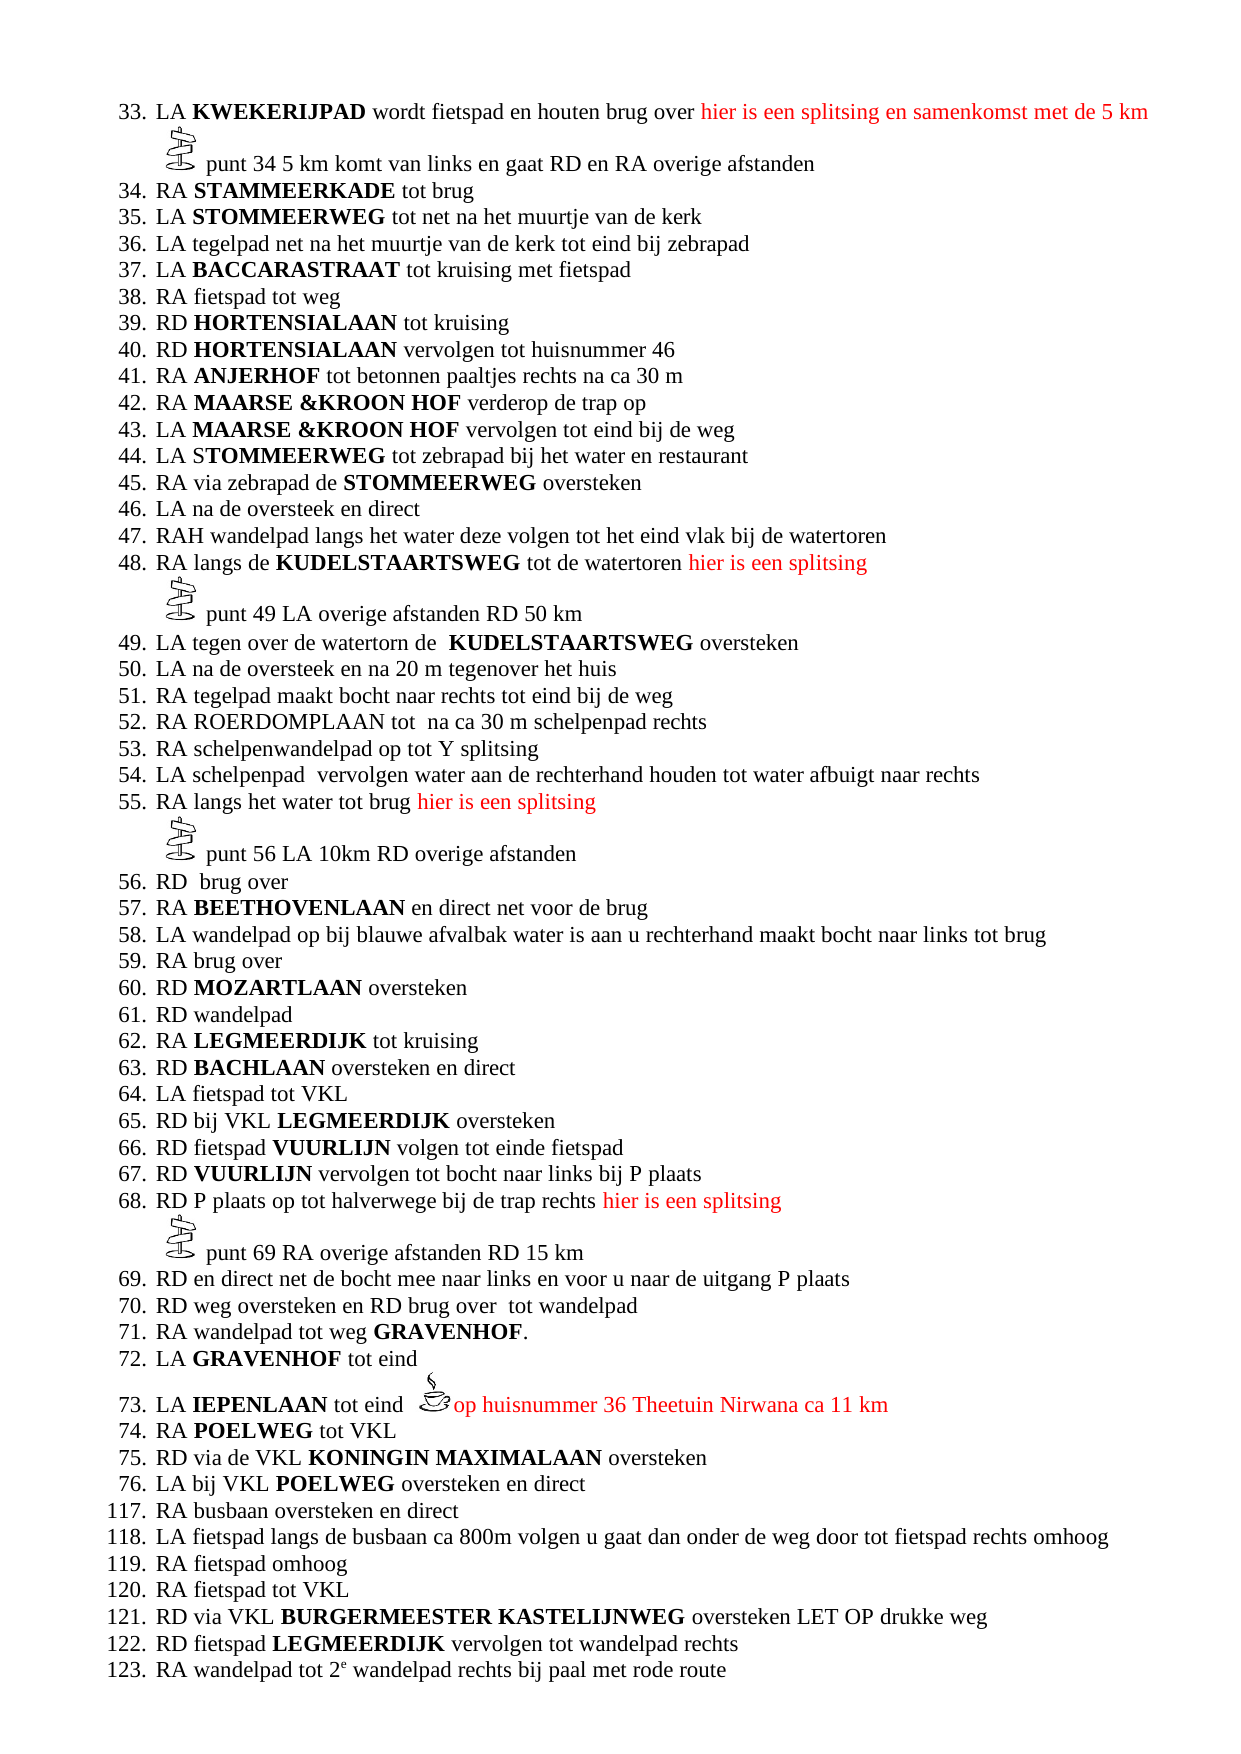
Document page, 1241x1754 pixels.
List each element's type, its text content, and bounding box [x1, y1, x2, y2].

list RD HORTENSIALAAN vervolgen tot huisnummer 46 [118, 336, 1181, 362]
list RD en direct net de bocht mee naar links en voor u naar de uitgang P plaats [118, 1265, 1181, 1292]
list RD via VKL BURGERMEESTER KASTELIJNWEG oversteken LET OP drukke weg [106, 1603, 1181, 1629]
list RA POELWEG tot VKL [118, 1417, 1181, 1443]
list RD MOZARTLAAN oversteken [118, 974, 1181, 1001]
list RA schelpenwandelpad op tot Y splitsing [118, 734, 1181, 761]
list RAH wandelpad langs het water deze volgen tot het eind vlak bij de watertoren [118, 522, 1181, 548]
list RA BEETHOVENLAAN en direct net voor de brug [118, 894, 1181, 921]
list RD HORTENSIALAAN tot kruising [118, 309, 1181, 336]
picture [155, 574, 206, 622]
list RD bij VKL LEGMEERDIJK oversteken [118, 1107, 1181, 1133]
list LA STOMMEERWEG tot net na het muurtje van de kerk [118, 203, 1181, 229]
list RD via de VKL KONINGIN MAXIMALAAN oversteken [118, 1443, 1181, 1470]
list RA brug over [118, 947, 1181, 974]
list LA fietspad tot VKL [118, 1080, 1181, 1107]
list RD weg oversteken en RD brug over tot wandelpad [118, 1292, 1181, 1318]
list RA MAARSE &KROON HOF verderop de trap op [118, 389, 1181, 416]
list RA tegelpad maakt bocht naar rechts tot eind bij de weg [118, 681, 1181, 708]
list RD P plaats op tot halverwege bij de trap rechts hier is een splitsing punt 69 RA overige afstanden RD 15 km [118, 1186, 1181, 1265]
list RA wandelpad tot weg GRAVENHOF. [118, 1318, 1181, 1345]
list RA langs de KUDELSTAARTSWEG tot de watertoren hier is een splitsing punt 49 LA overige afstanden RD 50 km [118, 548, 1181, 628]
list RA wandelpad tot 2e wandelpad rechts bij paal met rode route [106, 1656, 1181, 1683]
list LA KWEKERIJPAD wordt fietspad en houten brug over hier is een splitsing en samenkomst met de 5 km punt 34 5 km komt van links en gaat RD en RA overige afstanden [118, 98, 1181, 176]
list RD brug over [118, 868, 1181, 894]
list LA wandelpad op bij blauwe afvalbak water is aan u rechterhand maakt bocht naar links tot brug [118, 921, 1181, 947]
list RD fietspad VUURLIJN volgen tot einde fietspad [118, 1133, 1181, 1160]
list LA tegen over de watertorn de KUDELSTAARTSWEG oversteken [118, 628, 1181, 655]
list RA langs het water tot brug hier is een splitsing punt 56 LA 10km RD overige afstanden [118, 788, 1181, 868]
list RD fietspad LEGMEERDIJK vervolgen tot wandelpad rechts [106, 1629, 1181, 1656]
list RA via zebrapad de STOMMEERWEG oversteken [118, 469, 1181, 495]
list LA GRAVENHOF tot eind [118, 1345, 1181, 1371]
list RA busbaan oversteken en direct [106, 1497, 1181, 1523]
picture [415, 1371, 454, 1412]
list LA schelpenpad vervolgen water aan de rechterhand houden tot water afbuigt naar rechts [118, 761, 1181, 788]
list RA STAMMEERKADE tot brug [118, 176, 1181, 203]
list LA na de oversteek en na 20 m tegenover het huis [118, 655, 1181, 681]
list LA bij VKL POELWEG oversteken en direct [118, 1470, 1181, 1497]
list LA tegelpad net na het muurtje van de kerk tot eind bij zebrapad [118, 229, 1181, 256]
list LA STOMMEERWEG tot zebrapad bij het water en restaurant [118, 442, 1181, 469]
list LA MAARSE &KROON HOF vervolgen tot eind bij de weg [118, 416, 1181, 442]
picture [155, 124, 206, 172]
list RA fietspad tot VKL [106, 1576, 1181, 1603]
list RD BACHLAAN oversteken en direct [118, 1054, 1181, 1080]
picture [155, 1212, 206, 1260]
list RD VUURLIJN vervolgen tot bocht naar links bij P plaats [118, 1160, 1181, 1186]
list RA fietspad omhoog [106, 1550, 1181, 1576]
list RD wandelpad [118, 1001, 1181, 1027]
list RA ROERDOMPLAAN tot na ca 30 m schelpenpad rechts [118, 708, 1181, 734]
list RA LEGMEERDIJK tot kruising [118, 1027, 1181, 1054]
list LA IEPENLAAN tot eind op huisnummer 36 Theetuin Nirwana ca 11 km [118, 1371, 1181, 1417]
list LA fietspad langs de busbaan ca 800m volgen u gaat dan onder de weg door tot fietspad rechts omhoog [106, 1523, 1181, 1550]
list LA na de oversteek en direct [118, 495, 1181, 522]
list RA ANJERHOF tot betonnen paaltjes rechts na ca 30 m [118, 362, 1181, 389]
picture [155, 814, 206, 862]
list LA BACCARASTRAAT tot kruising met fietspad [118, 256, 1181, 283]
list RA fietspad tot weg [118, 283, 1181, 309]
